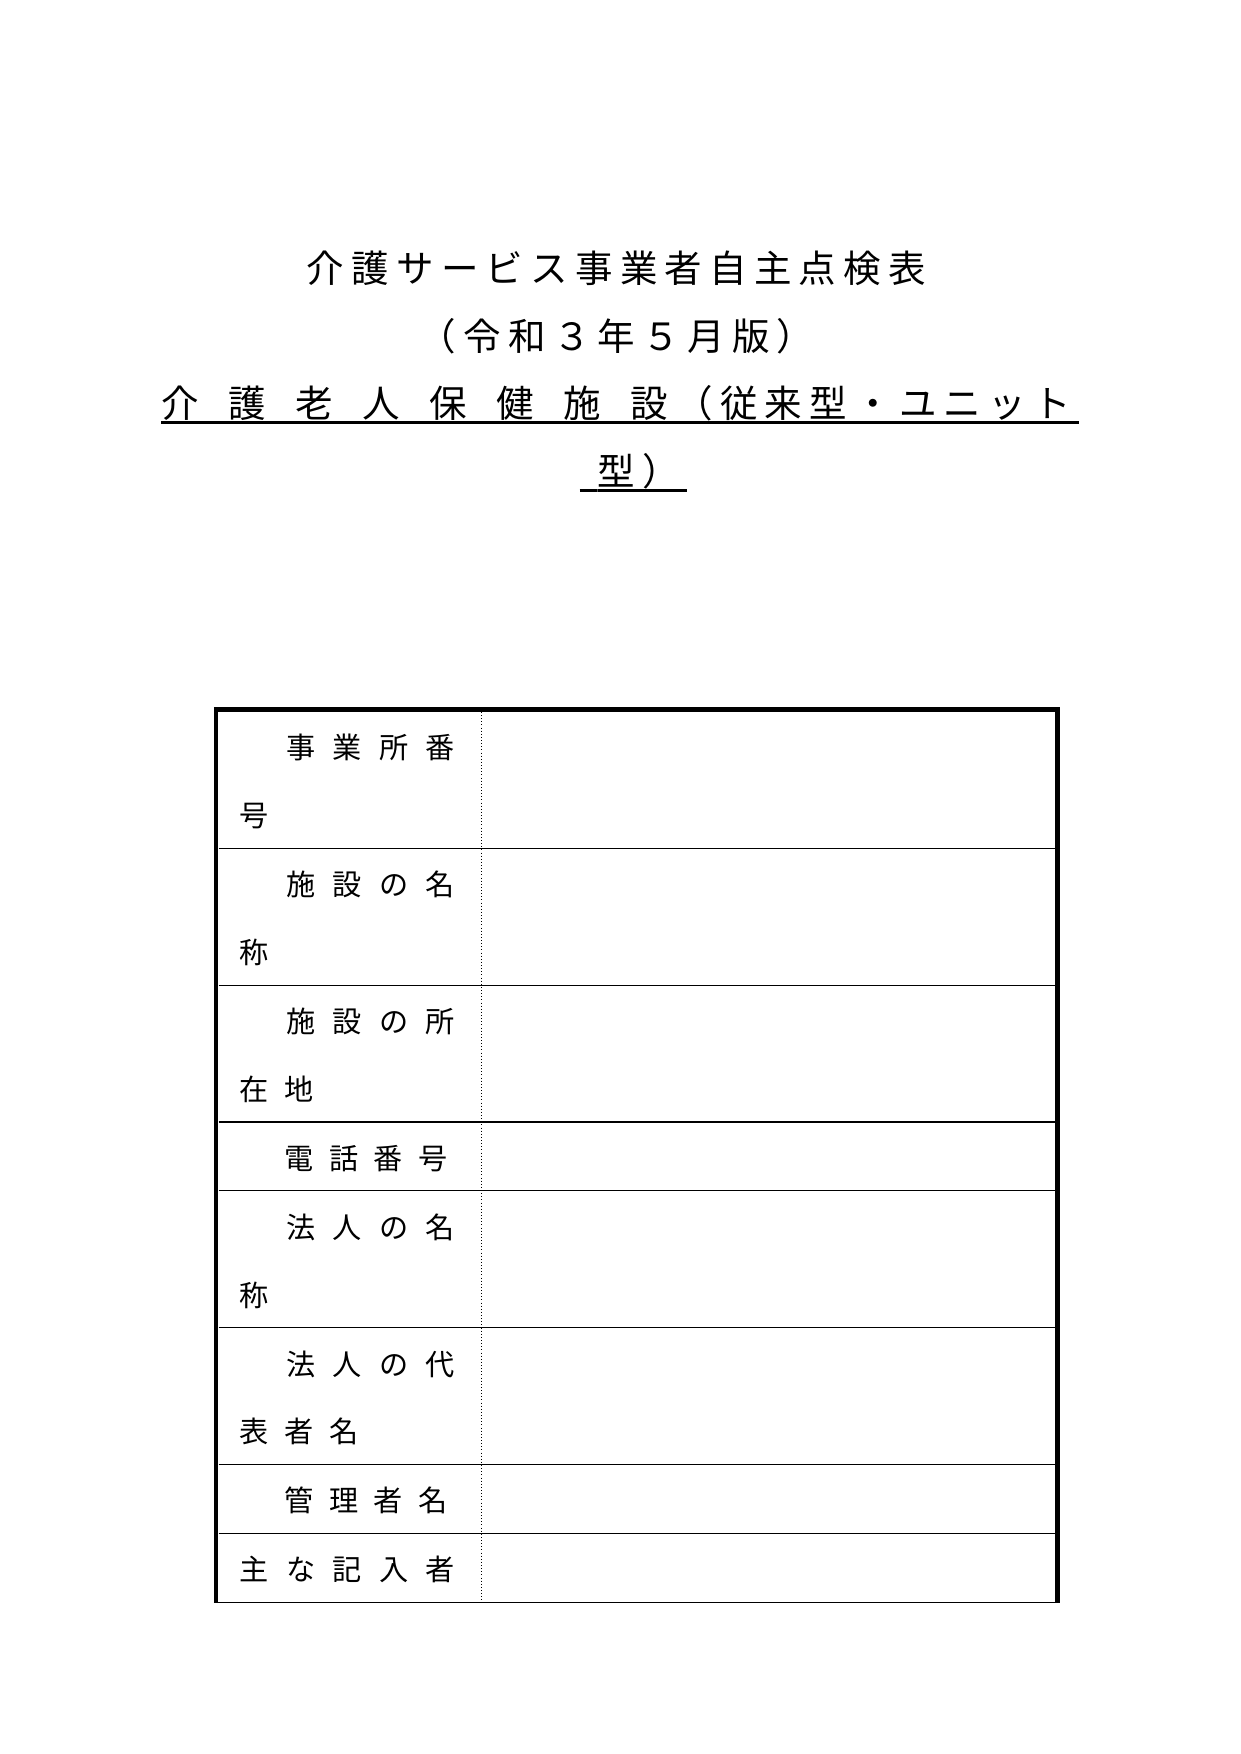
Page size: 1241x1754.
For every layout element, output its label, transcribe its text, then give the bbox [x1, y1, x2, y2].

table_cell [482, 849, 1055, 984]
table_cell 施設の名称 [218, 849, 482, 984]
table_cell [482, 986, 1055, 1121]
table_cell 主な記入者 職・氏名 [218, 1534, 482, 1602]
table_cell 施設の所在地 [218, 986, 482, 1121]
table_cell [482, 1328, 1055, 1464]
table_cell 法人の代表者名 [218, 1328, 482, 1464]
table_cell 電話番号 [218, 1122, 482, 1190]
table_cell [482, 1191, 1055, 1327]
table_header 事業所番号 [218, 712, 482, 848]
table_cell [482, 1534, 1055, 1602]
text 介護サービス事業者自主点検表 [127, 232, 1113, 300]
table_header [482, 712, 1055, 848]
text 介 護 老 人 保 健 施 設（従来型・ユニット型） [127, 368, 1113, 503]
table_cell [482, 1123, 1055, 1190]
table_cell 管理者名 [218, 1465, 482, 1533]
table_cell [482, 1465, 1055, 1533]
text （令和３年５月版） [127, 300, 1113, 368]
table_cell 法人の名称 [218, 1191, 482, 1327]
